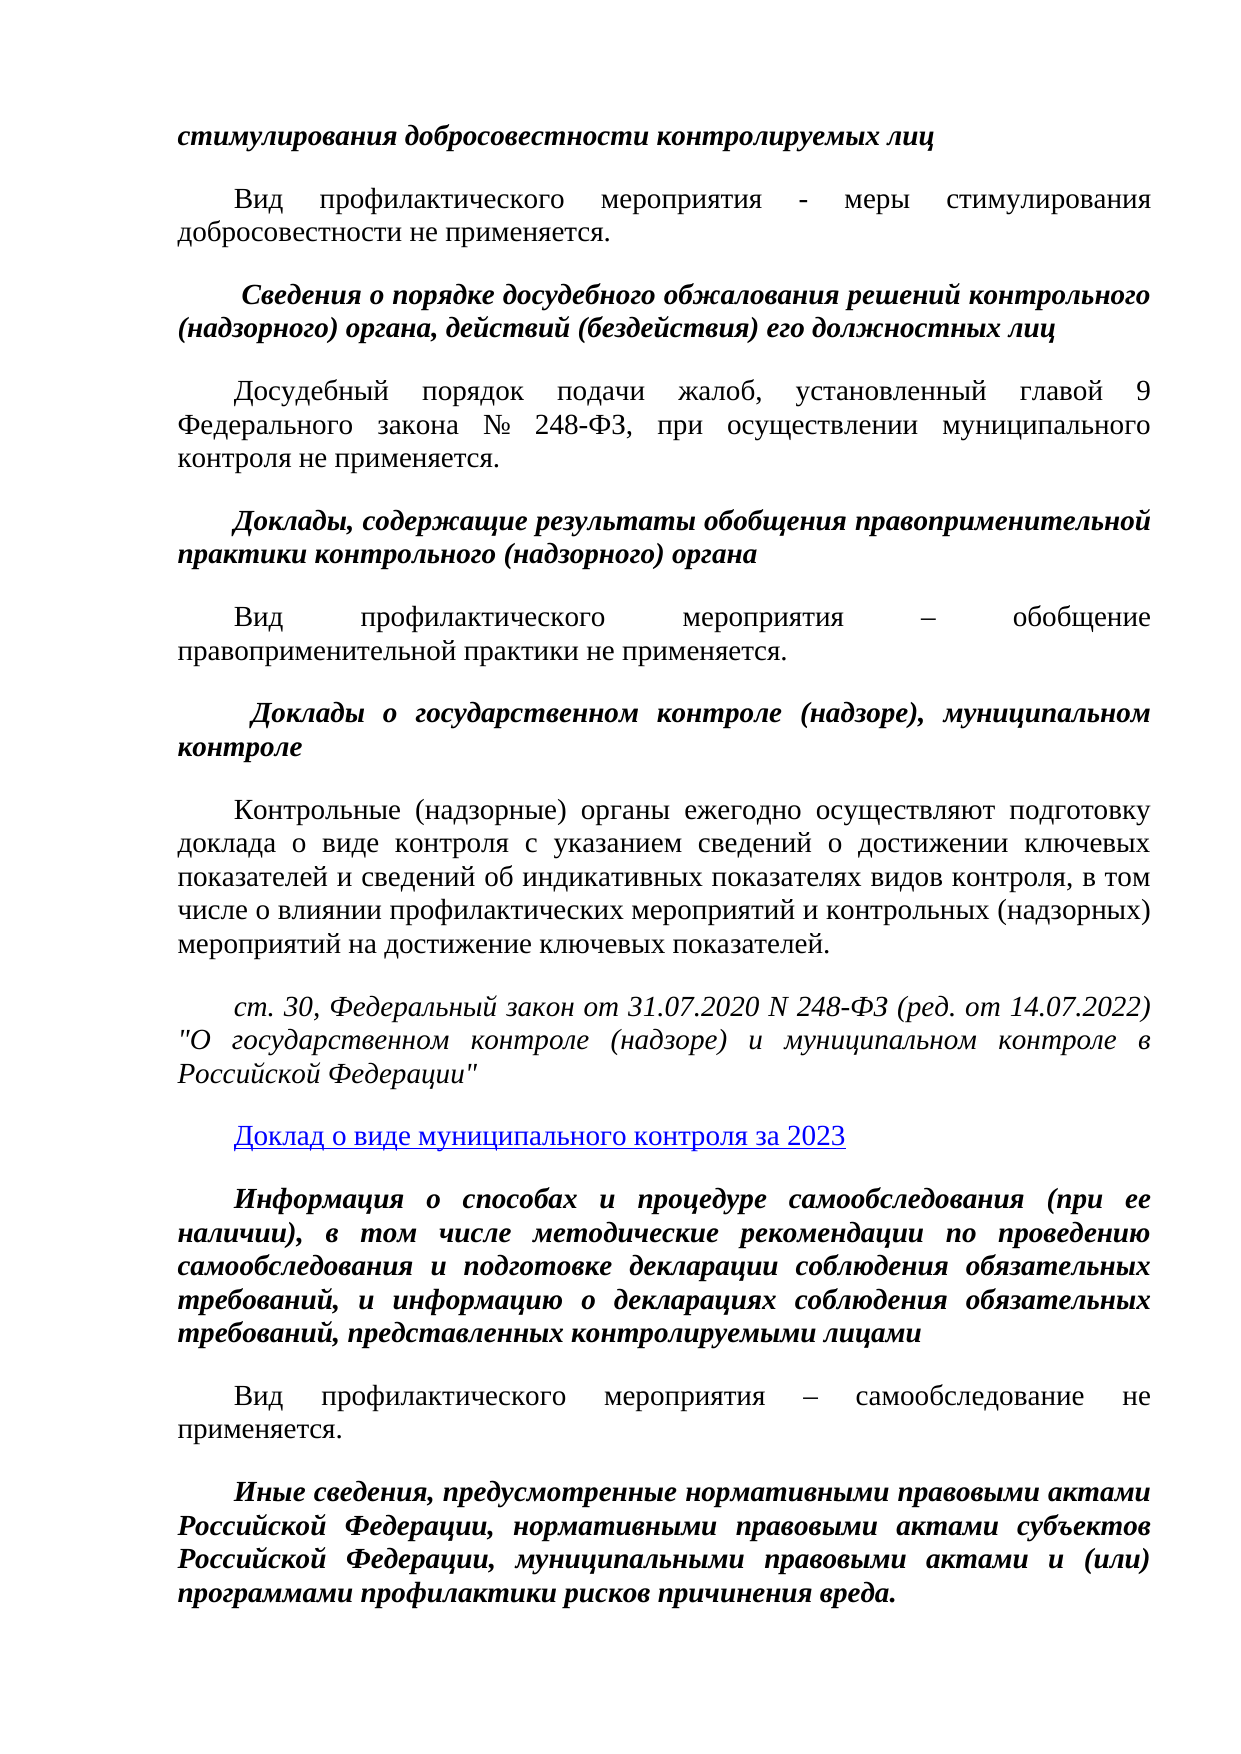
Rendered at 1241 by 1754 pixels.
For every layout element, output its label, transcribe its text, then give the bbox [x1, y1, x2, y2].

text Доклады о государственном контроле (надзоре), муниципальном контроле [177, 696, 1152, 763]
text Доклады, содержащие результаты обобщения правоприменительной практики контрольного (надзорного) органа [177, 503, 1152, 570]
text Вид профилактического мероприятия – самообследование не применяется. [177, 1378, 1152, 1445]
text Вид профилактического мероприятия - меры стимулирования добросовестности не применяется. [177, 181, 1152, 248]
text Контрольные (надзорные) органы ежегодно осуществляют подготовку доклада о виде контроля с указанием сведений о достижении ключевых показателей и сведений об индикативных показателях видов контроля, в том числе о влиянии профилактических мероприятий и контрольных (надзорных) мероприятий на достижение ключевых показателей. [177, 792, 1152, 959]
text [177, 118, 1152, 152]
text Вид профилактического мероприятия – обобщение правоприменительной практики не применяется. [177, 599, 1152, 666]
text Сведения о порядке досудебного обжалования решений контрольного (надзорного) органа, действий (бездействия) его должностных лиц [177, 277, 1152, 344]
text Информация о способах и процедуре самообследования (при ее наличии), в том числе методические рекомендации по проведению самообследования и подготовке декларации соблюдения обязательных требований, и информацию о декларациях соблюдения обязательных требований, представленных контролируемыми лицами [177, 1181, 1152, 1349]
text Доклад о виде муниципального контроля за 2023 [177, 1118, 1152, 1152]
text Иные сведения, предусмотренные нормативными правовыми актами Российской Федерации, нормативными правовыми актами субъектов Российской Федерации, муниципальными правовыми актами и (или) программами профилактики рисков причинения вреда. [177, 1474, 1152, 1608]
text ст. 30, Федеральный закон от 31.07.2020 N 248-ФЗ (ред. от 14.07.2022) "О государственном контроле (надзоре) и муниципальном контроле в Российской Федерации" [177, 989, 1152, 1089]
text Досудебный порядок подачи жалоб, установленный главой 9 Федерального закона № 248-ФЗ, при осуществлении муниципального контроля не применяется. [177, 373, 1152, 474]
